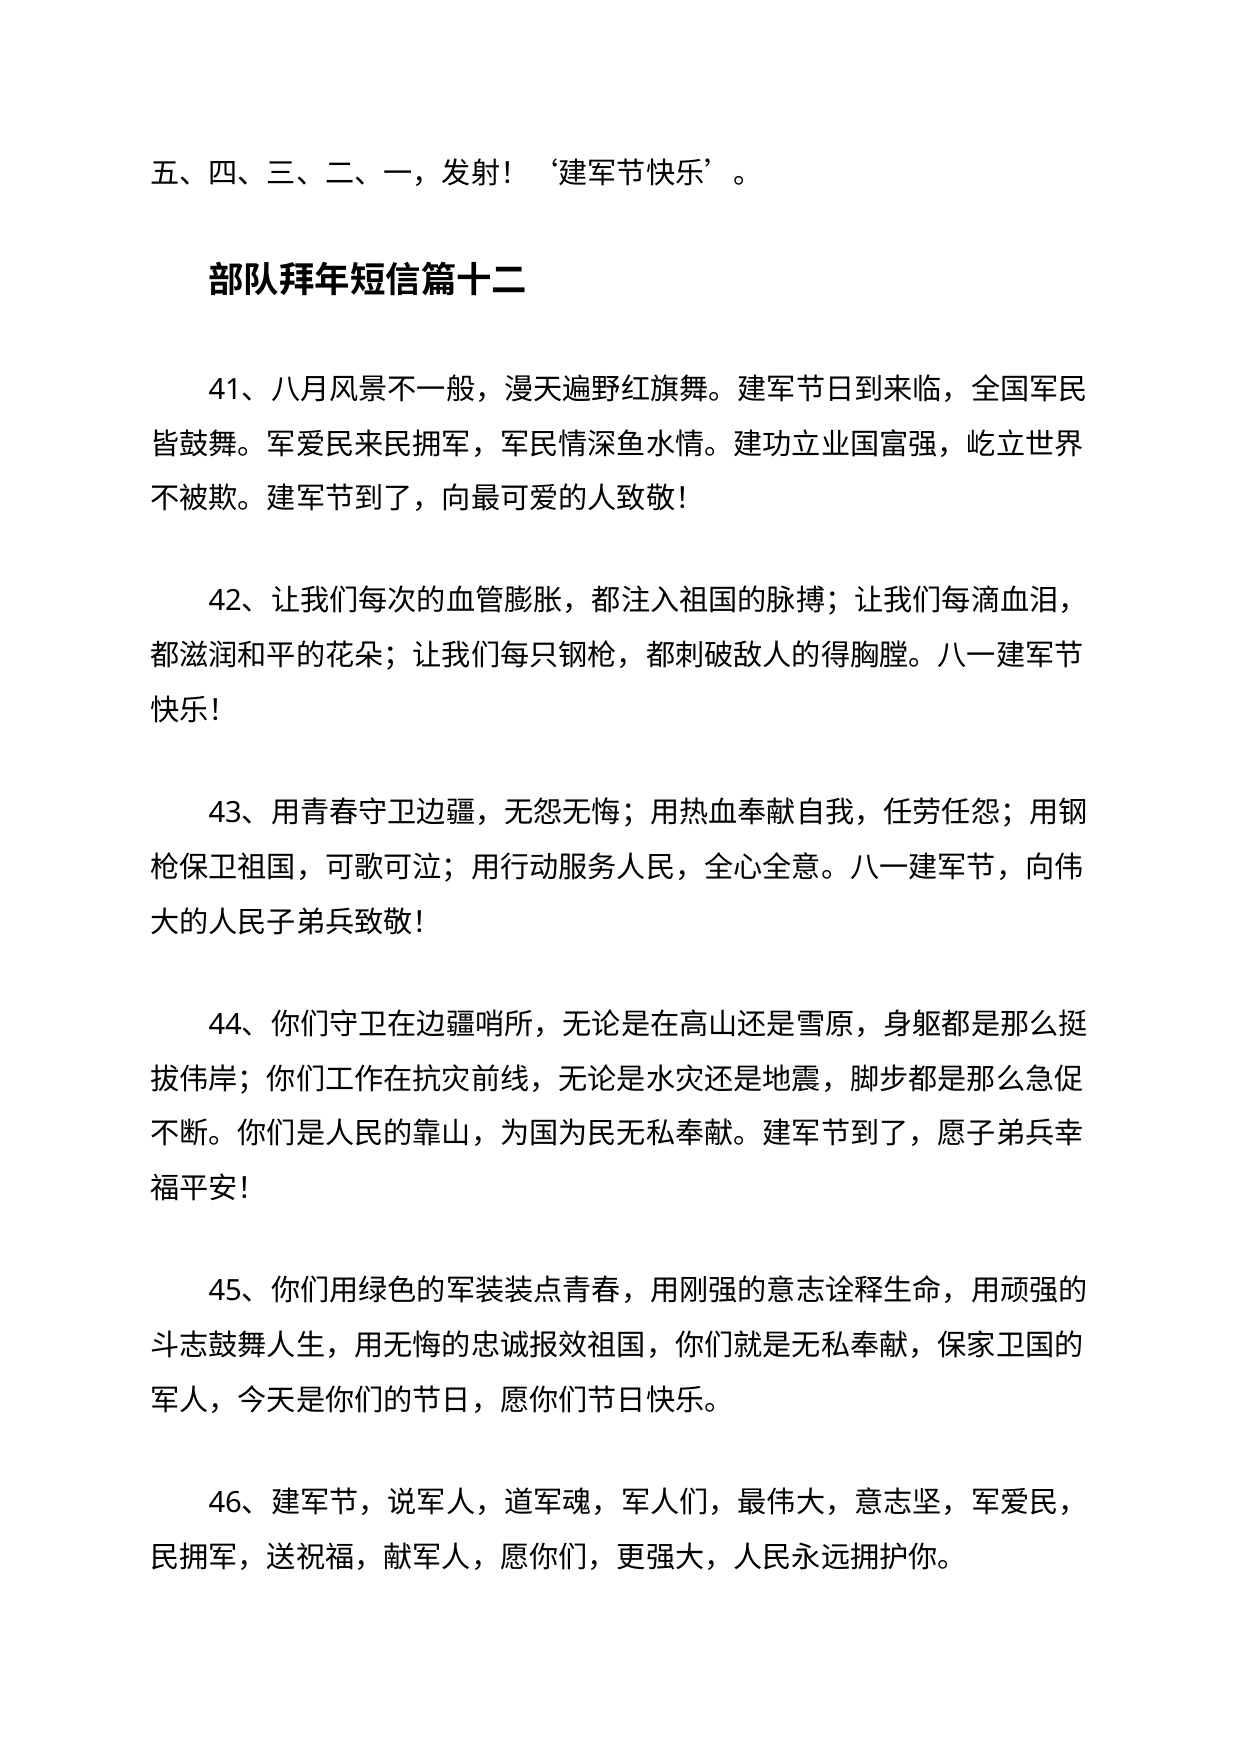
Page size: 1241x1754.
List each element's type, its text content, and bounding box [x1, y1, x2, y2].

text 45、你们用绿色的军装装点青春，用刚强的意志诠释生命，用顽强的斗志鼓舞人生，用无悔的忠诚报效祖国，你们就是无私奉献，保家卫国的军人，今天是你们的节日，愿你们节日快乐。 [150, 1267, 1090, 1419]
text 42、让我们每次的血管膨胀，都注入祖国的脉搏；让我们每滴血泪，都滋润和平的花朵；让我们每只钢枪，都刺破敌人的得胸膛。八一建军节快乐！ [150, 577, 1090, 729]
text 43、用青春守卫边疆，无怨无悔；用热血奉献自我，任劳任怨；用钢枪保卫祖国，可歌可泣；用行动服务人民，全心全意。八一建军节，向伟大的人民子弟兵致敬！ [150, 788, 1090, 941]
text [150, 150, 1090, 192]
text 41、八月风景不一般，漫天遍野红旗舞。建军节日到来临，全国军民皆鼓舞。军爱民来民拥军，军民情深鱼水情。建功立业国富强，屹立世界不被欺。建军节到了，向最可爱的人致敬！ [150, 365, 1090, 517]
text 46、建军节，说军人，道军魂，军人们，最伟大，意志坚，军爱民，民拥军，送祝福，献军人，愿你们，更强大，人民永远拥护你。 [150, 1478, 1090, 1576]
text 44、你们守卫在边疆哨所，无论是在高山还是雪原，身躯都是那么挺拔伟岸；你们工作在抗灾前线，无论是水灾还是地震，脚步都是那么急促不断。你们是人民的靠山，为国为民无私奉献。建军节到了，愿子弟兵幸福平安！ [150, 1000, 1090, 1207]
text 部队拜年短信篇十二 [150, 252, 1090, 303]
